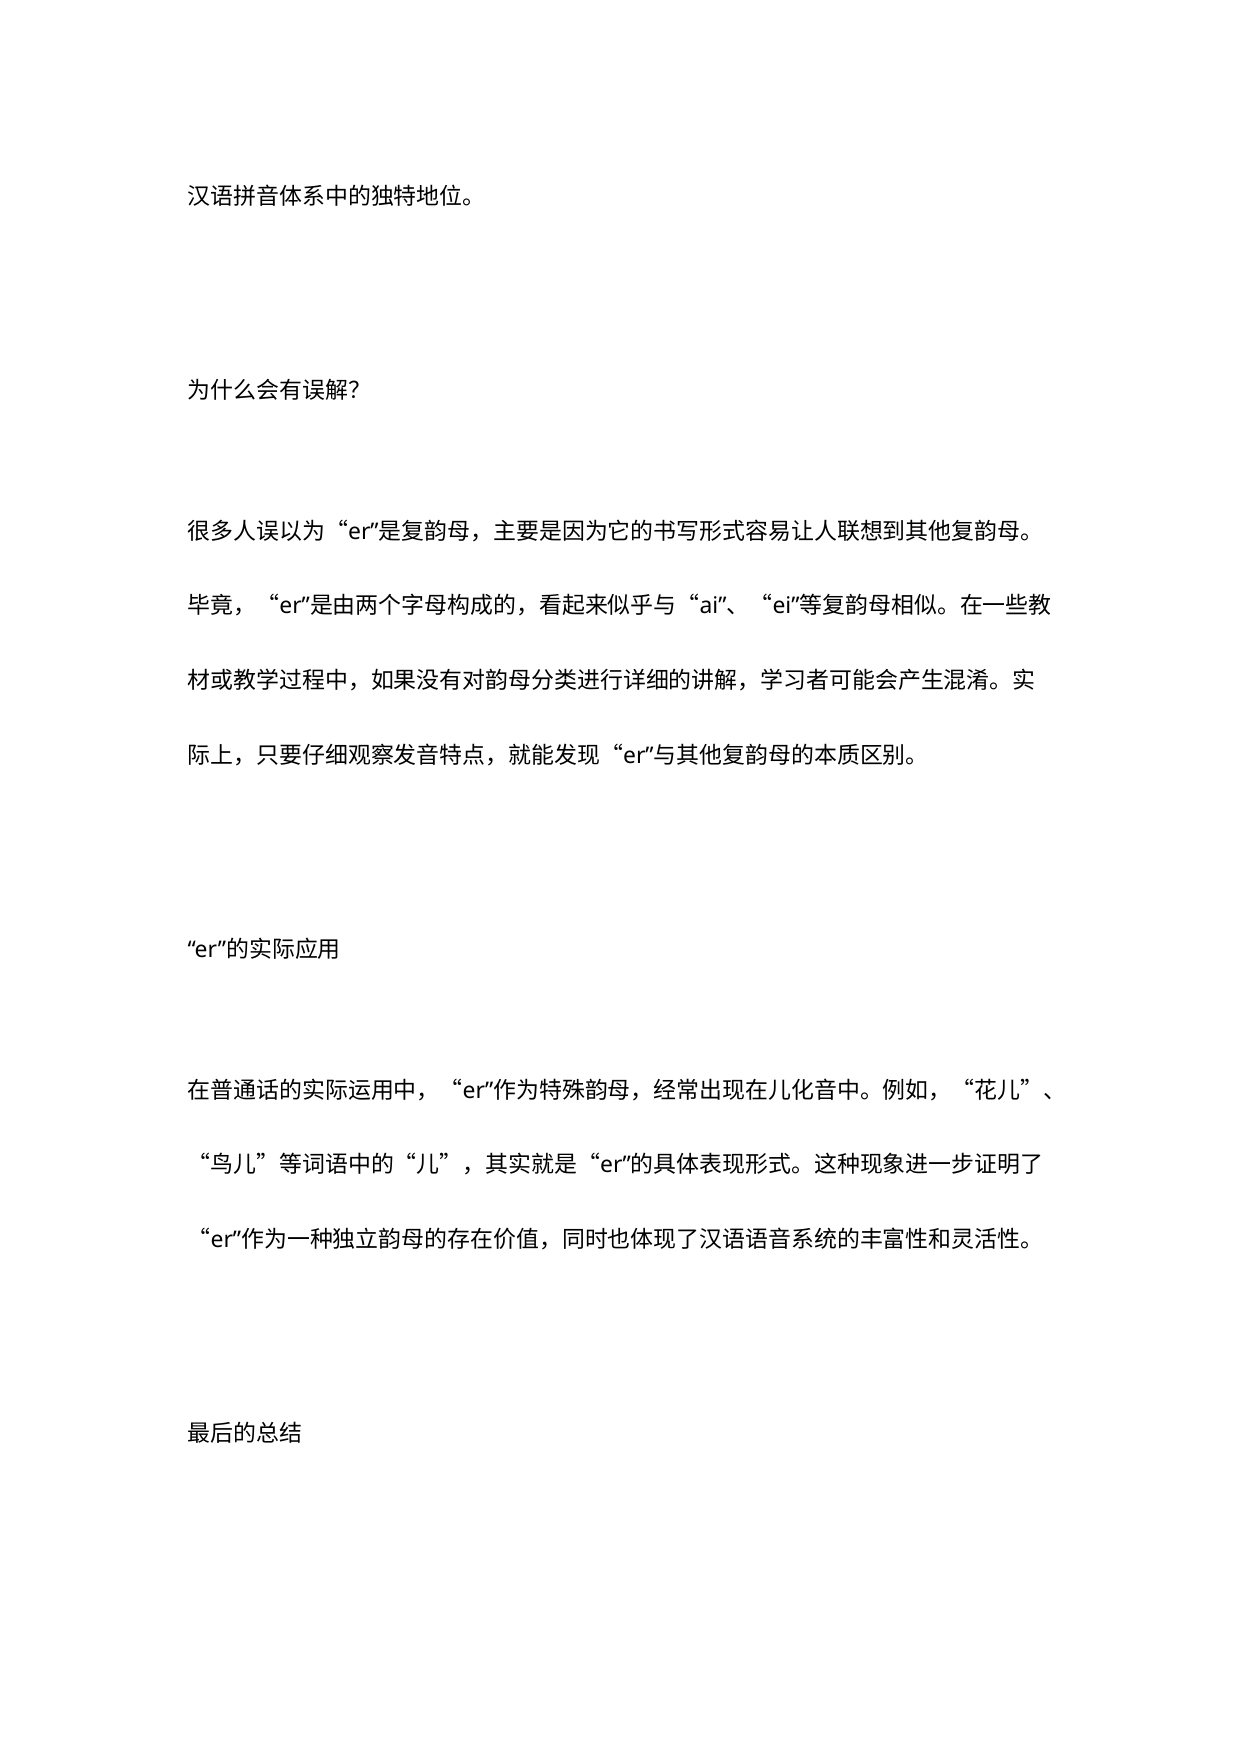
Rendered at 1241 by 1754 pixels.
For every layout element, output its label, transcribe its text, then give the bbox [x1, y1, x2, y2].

text 最后的总结 [187, 1399, 1053, 1464]
text 很多人误以为“er”是复韵母，主要是因为它的书写形式容易让人联想到其他复韵母。毕竟，“er”是由两个字母构成的，看起来似乎与“ai”、“ei”等复韵母相似。在一些教材或教学过程中，如果没有对韵母分类进行详细的讲解，学习者可能会产生混淆。实际上，只要仔细观察发音特点，就能发现“er”与其他复韵母的本质区别。 [187, 497, 1053, 786]
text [187, 162, 1053, 227]
text 在普通话的实际运用中，“er”作为特殊韵母，经常出现在儿化音中。例如，“花儿”、“鸟儿”等词语中的“儿”，其实就是“er”的具体表现形式。这种现象进一步证明了“er”作为一种独立韵母的存在价值，同时也体现了汉语语音系统的丰富性和灵活性。 [187, 1056, 1053, 1270]
text “er”的实际应用 [187, 915, 1053, 980]
text 为什么会有误解？ [187, 356, 1053, 421]
